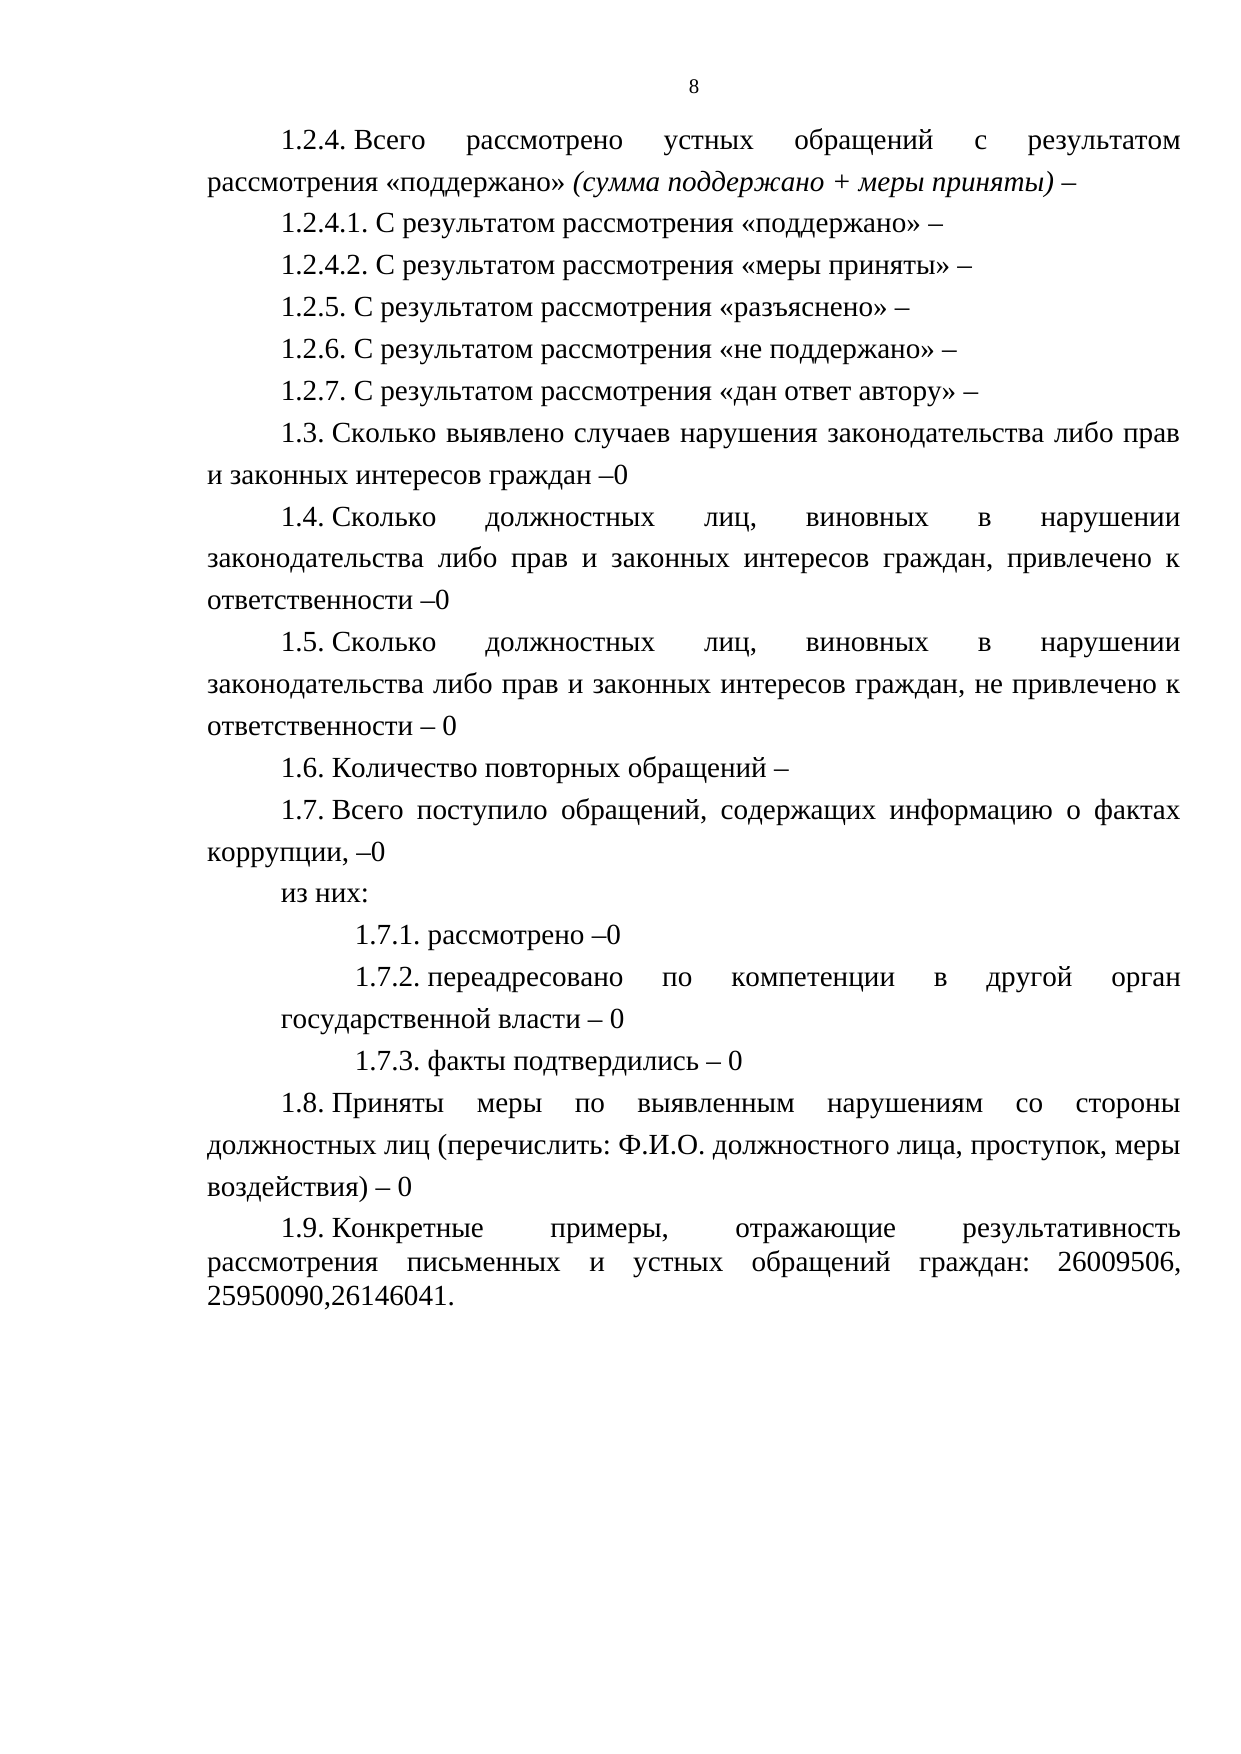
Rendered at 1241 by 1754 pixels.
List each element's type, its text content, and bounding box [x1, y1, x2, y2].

text 1.5. Сколько должностных лиц, виновных в нарушении законодательства либо прав и законных интересов граждан, не привлечено к ответственности – 0 [207, 624, 1181, 742]
text из них: [207, 876, 1181, 909]
text 1.7.2. переадресовано по компетенции в другой орган государственной власти – 0 [281, 959, 1181, 1035]
text 1.2.7. С результатом рассмотрения «дан ответ автору» – [207, 373, 1181, 407]
text 1.2.6. С результатом рассмотрения «не поддержано» – [207, 331, 1181, 365]
text 1.2.4.1. С результатом рассмотрения «поддержано» – [207, 206, 1181, 239]
text 1.2.5. С результатом рассмотрения «разъяснено» – [207, 289, 1181, 323]
text 1.2.4.2. С результатом рассмотрения «меры приняты» – [207, 247, 1181, 281]
text 1.6. Количество повторных обращений – [207, 750, 1181, 783]
text 1.2.4. Всего рассмотрено устных обращений с результатом рассмотрения «поддержано» (сумма поддержано + меры приняты) – [207, 122, 1181, 197]
text 1.7. Всего поступило обращений, содержащих информацию о фактах коррупции, –0 [207, 792, 1181, 867]
text 1.3. Сколько выявлено случаев нарушения законодательства либо прав и законных интересов граждан –0 [207, 415, 1181, 490]
text 1.4. Сколько должностных лиц, виновных в нарушении законодательства либо прав и законных интересов граждан, привлечено к ответственности –0 [207, 499, 1181, 616]
text 1.8. Приняты меры по выявленным нарушениям со стороны должностных лиц (перечислить: Ф.И.О. должностного лица, проступок, меры воздействия) – 0 [207, 1085, 1181, 1202]
text 1.9. Конкретные примеры, отражающие результативность рассмотрения письменных и устных обращений граждан: 26009506, 25950090,26146041. [207, 1211, 1181, 1311]
text 1.7.3. факты подтвердились – 0 [281, 1043, 1181, 1077]
text 1.7.1. рассмотрено –0 [281, 917, 1181, 951]
